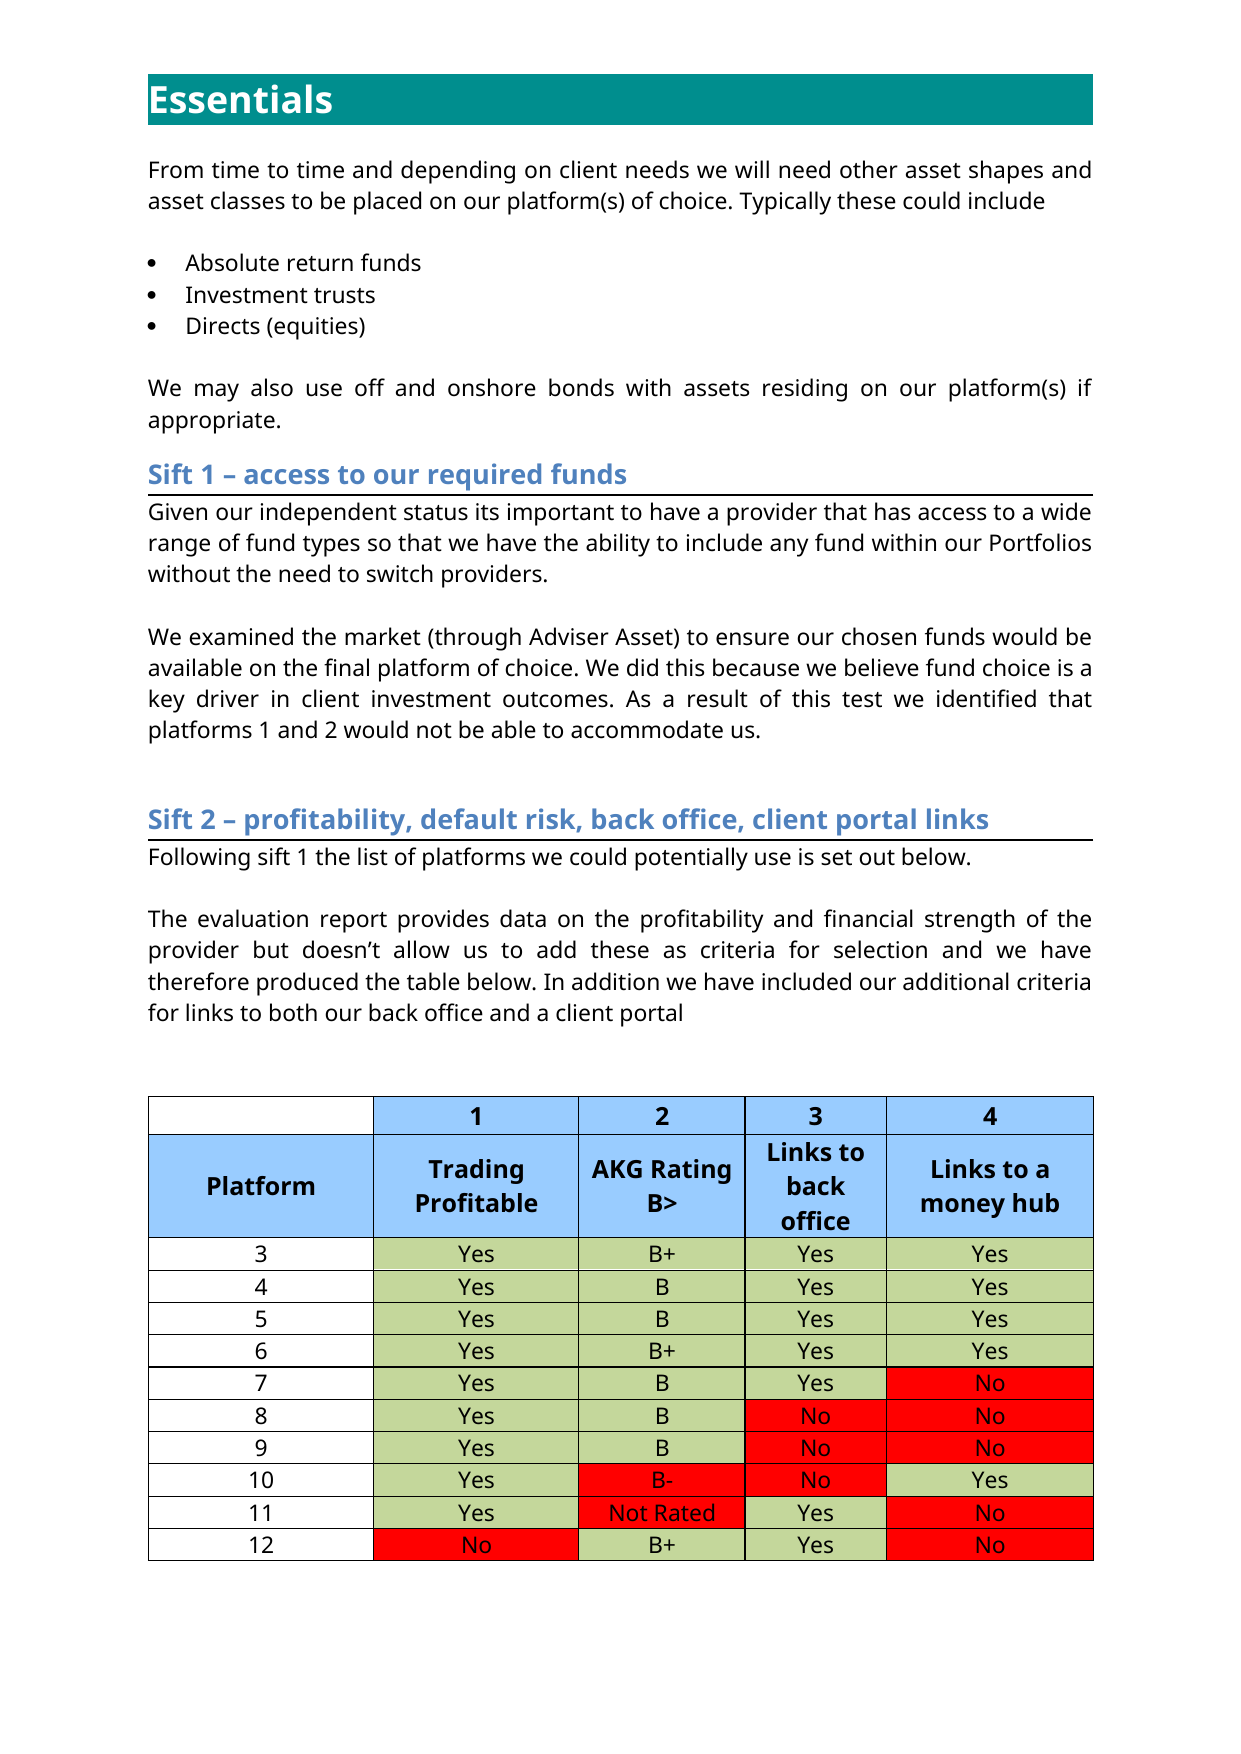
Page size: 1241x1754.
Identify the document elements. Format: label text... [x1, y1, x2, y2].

table_cell B [579, 1303, 744, 1334]
table_cell B+ [579, 1238, 744, 1269]
table_cell 8 [149, 1400, 373, 1431]
list Absolute return funds [148, 247, 1093, 278]
table_cell Yes [374, 1271, 578, 1302]
text The evaluation report provides data on the profitability and financial strength of the provider but doesn’t allow us to add these as criteria for selection and we have therefore produced the table below. In addition we have included our additional criteria for links to both our back office and a client portal [148, 903, 1093, 1028]
text We may also use off and onshore bonds with assets residing on our platform(s) if appropriate. [148, 372, 1093, 435]
table_cell 7 [149, 1368, 373, 1399]
list Directs (equities) [148, 310, 1093, 341]
table_cell Yes [746, 1335, 886, 1366]
table_cell 6 [149, 1335, 373, 1366]
table_cell Yes [746, 1271, 886, 1302]
table_header 2 [579, 1097, 744, 1134]
table_cell B [579, 1400, 744, 1431]
table_cell No [746, 1464, 886, 1496]
table_cell Yes [746, 1497, 886, 1528]
table_cell Links to back office [746, 1135, 886, 1237]
table_cell 3 [149, 1238, 373, 1269]
table_cell Yes [887, 1303, 1093, 1334]
text Following sift 1 the list of platforms we could potentially use is set out below. [148, 841, 1093, 872]
list Investment trusts [148, 278, 1093, 310]
table_cell Links to a money hub [887, 1135, 1093, 1237]
table_header [149, 1097, 373, 1134]
table_cell Yes [746, 1238, 886, 1269]
table_header 3 [746, 1097, 886, 1134]
table_cell Yes [887, 1271, 1093, 1302]
table_cell Yes [374, 1368, 578, 1399]
subtitle Sift 1 – access to our required funds [148, 456, 1093, 494]
table_cell Yes [374, 1497, 578, 1528]
table_cell B [579, 1271, 744, 1302]
table_cell 11 [149, 1497, 373, 1528]
table_cell Yes [374, 1432, 578, 1463]
table_cell Yes [746, 1529, 886, 1560]
table_cell Not Rated [579, 1497, 744, 1528]
table_cell 9 [149, 1432, 373, 1463]
table_cell Yes [374, 1238, 578, 1269]
table_cell Yes [887, 1238, 1093, 1269]
table_cell 5 [149, 1303, 373, 1334]
table_cell No [887, 1432, 1093, 1463]
table_cell No [374, 1529, 578, 1560]
table_cell Yes [374, 1303, 578, 1334]
table_cell 4 [149, 1271, 373, 1302]
table_cell B [579, 1368, 744, 1399]
table_cell No [887, 1529, 1093, 1560]
text We examined the market (through Adviser Asset) to ensure our chosen funds would be available on the final platform of choice. We did this because we believe fund choice is a key driver in client investment outcomes. As a result of this test we identified that platforms 1 and 2 would not be able to accommodate us. [148, 621, 1093, 746]
table_cell No [887, 1497, 1093, 1528]
table_header 4 [887, 1097, 1093, 1134]
table_cell Yes [374, 1335, 578, 1366]
table_cell Yes [374, 1400, 578, 1431]
table_cell No [887, 1400, 1093, 1431]
table_cell No [746, 1432, 886, 1463]
table_cell Yes [746, 1368, 886, 1399]
subtitle Sift 2 – profitability, default risk, back office, client portal links [148, 801, 1093, 839]
table_cell B+ [579, 1529, 744, 1560]
table_cell B [579, 1432, 744, 1463]
table_cell Trading Profitable [374, 1135, 578, 1237]
table_cell 12 [149, 1529, 373, 1560]
table_cell Yes [746, 1303, 886, 1334]
table_cell B- [579, 1464, 744, 1496]
text Given our independent status its important to have a provider that has access to a wide range of fund types so that we have the ability to include any fund within our Portfolios without the need to switch providers. [148, 496, 1093, 589]
table_cell Platform [149, 1135, 373, 1237]
table_cell AKG Rating B> [579, 1135, 744, 1237]
table_cell No [887, 1368, 1093, 1399]
table_cell B+ [579, 1335, 744, 1366]
text From time to time and depending on client needs we will need other asset shapes and asset classes to be placed on our platform(s) of choice. Typically these could include [148, 153, 1093, 216]
table_cell No [746, 1400, 886, 1431]
table_cell Yes [887, 1335, 1093, 1366]
table_cell 10 [149, 1464, 373, 1496]
table_cell Yes [374, 1464, 578, 1496]
table_cell Yes [887, 1464, 1093, 1496]
table_header 1 [374, 1097, 578, 1134]
